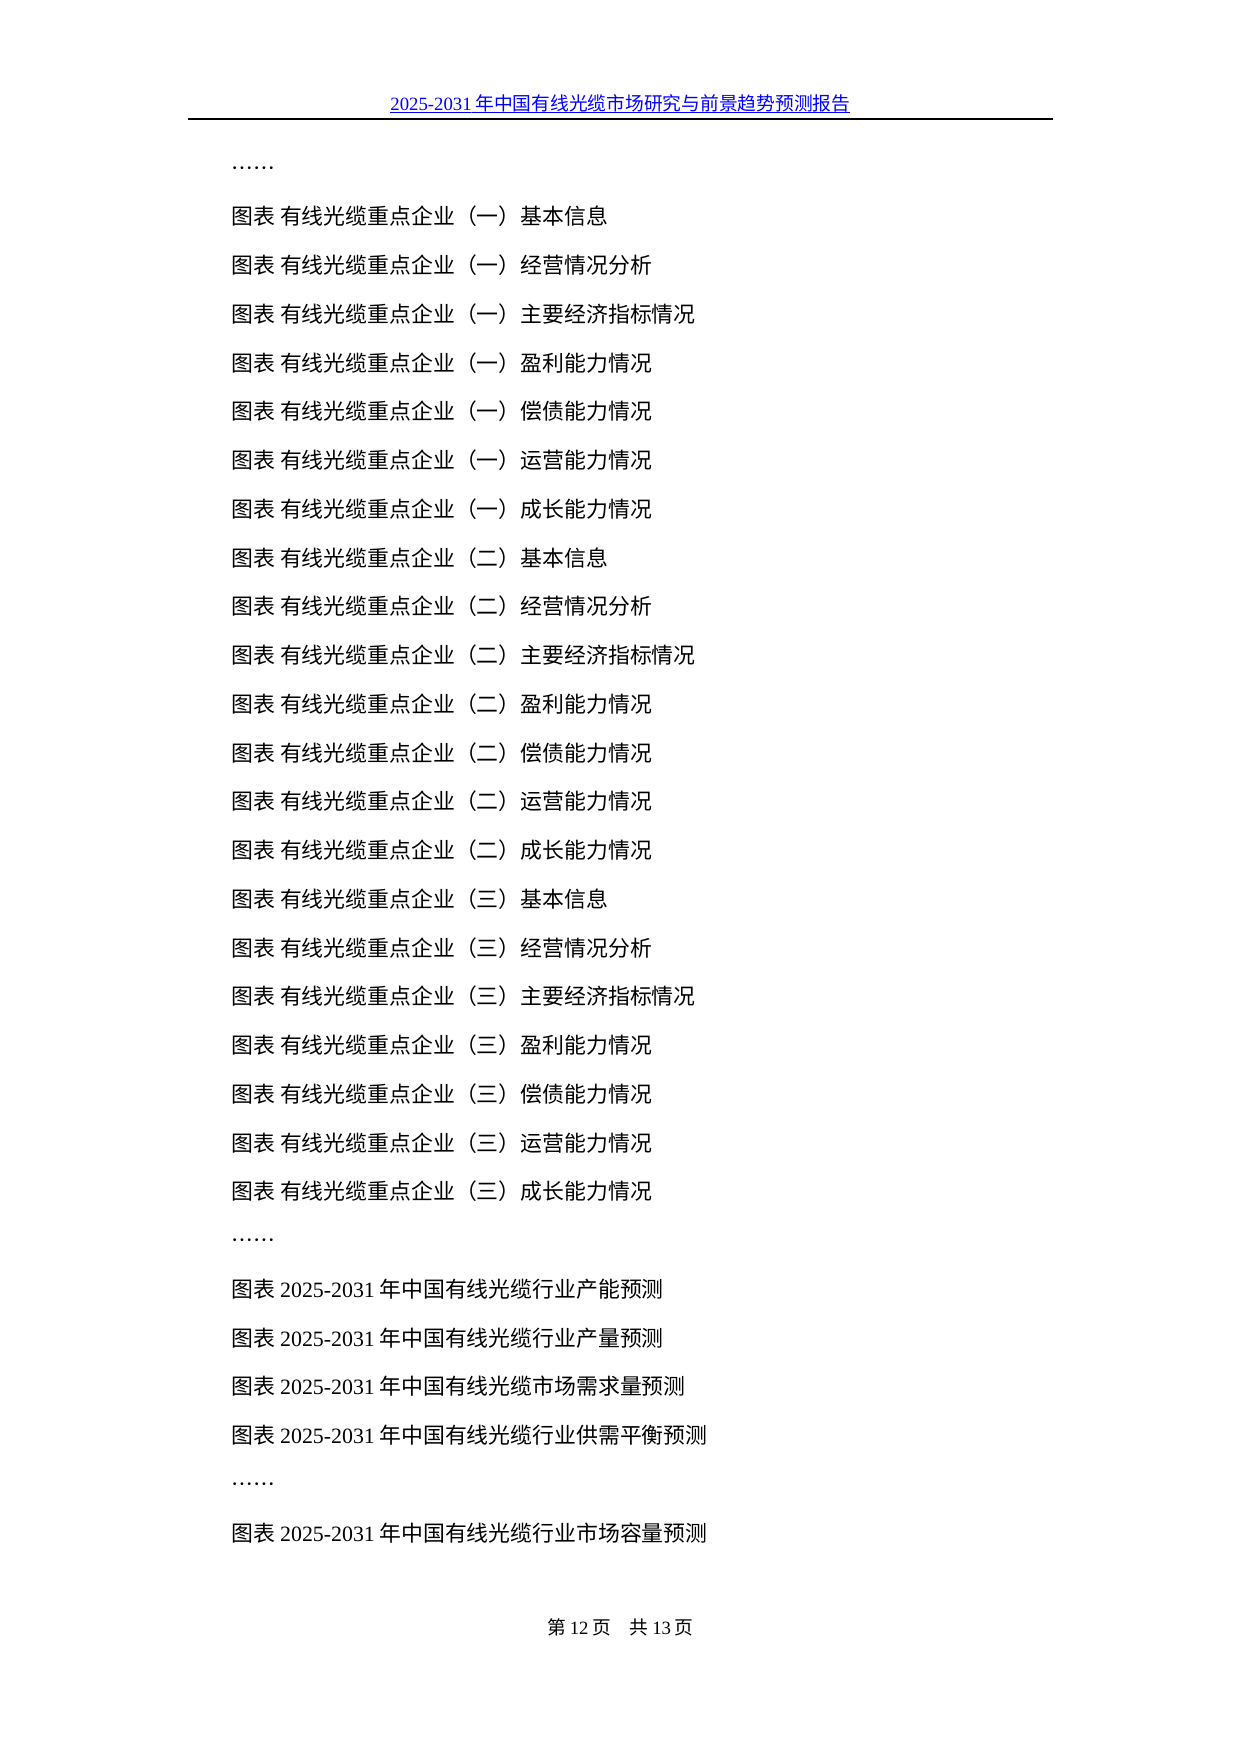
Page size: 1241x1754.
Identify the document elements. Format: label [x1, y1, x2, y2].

text [187, 150, 1053, 1548]
